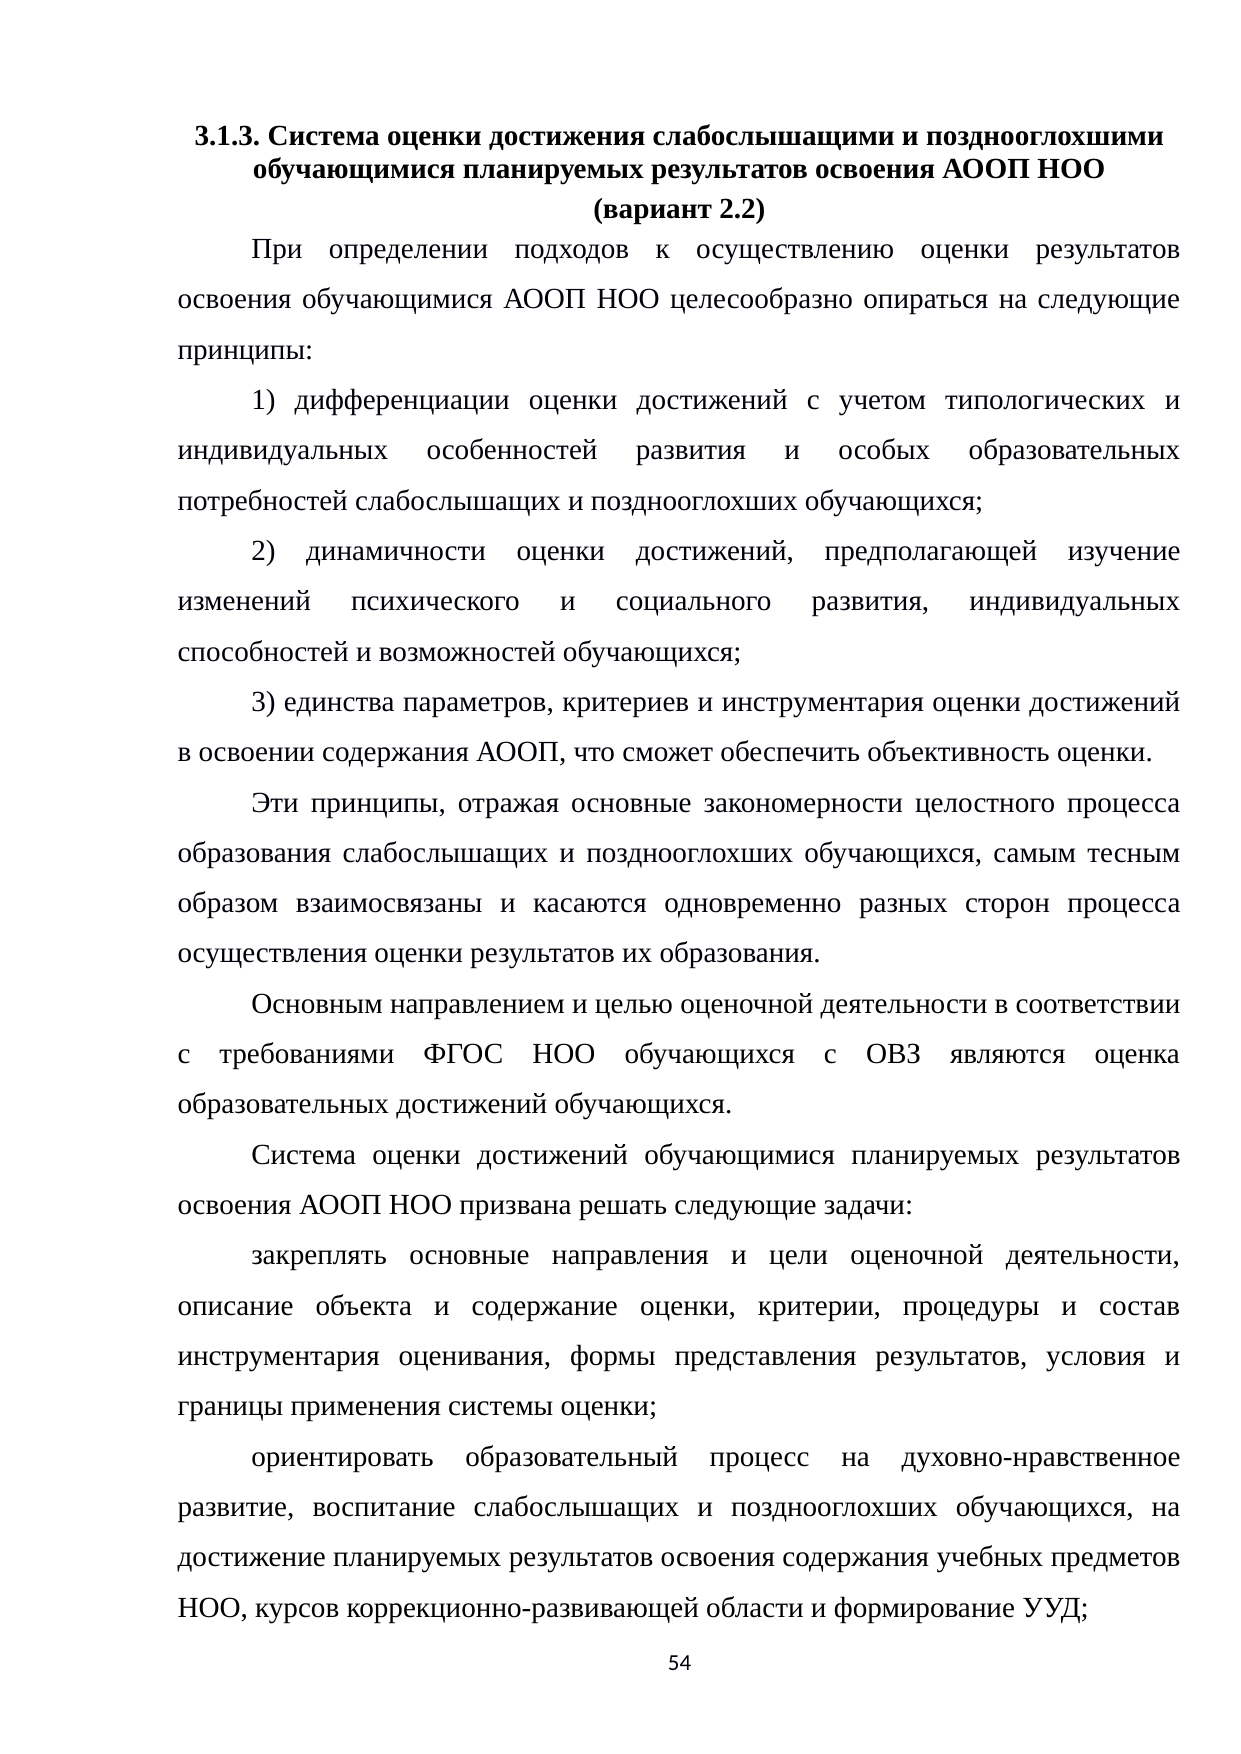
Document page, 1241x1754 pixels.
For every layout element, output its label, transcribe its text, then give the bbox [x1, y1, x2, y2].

text ориентировать образовательный процесс на духовно-нравственное развитие, воспитание слабослышащих и позднооглохших обучающихся, на достижение планируемых результатов освоения содержания учебных предметов НОО, курсов коррекционно-развивающей области и формирование УУД; [177, 1439, 1181, 1623]
text Система оценки достижений обучающимися планируемых результатов освоения АООП НОО призвана решать следующие задачи: [177, 1137, 1181, 1221]
text 1) дифференциации оценки достижений с учетом типологических и индивидуальных особенностей развития и особых образовательных потребностей слабослышащих и позднооглохших обучающихся; [177, 382, 1181, 516]
text Эти принципы, отражая основные закономерности целостного процесса образования слабослышащих и позднооглохших обучающихся, самым тесным образом взаимосвязаны и касаются одновременно разных сторон процесса осуществления оценки результатов их образования. [177, 785, 1181, 969]
text Основным направлением и целью оценочной деятельности в соответствии с требованиями ФГОС НОО обучающихся с ОВЗ являются оценка образовательных достижений обучающихся. [177, 986, 1181, 1120]
text При определении подходов к осуществлению оценки результатов освоения обучающимися АООП НОО целесообразно опираться на следующие принципы: [177, 231, 1181, 365]
subtitle (вариант 2.2) [177, 191, 1181, 225]
text 2) динамичности оценки достижений, предполагающей изучение изменений психического и социального развития, индивидуальных способностей и возможностей обучающихся; [177, 533, 1181, 667]
text 3) единства параметров, критериев и инструментария оценки достижений в освоении содержания АООП, что сможет обеспечить объективность оценки. [177, 684, 1181, 768]
subtitle 3.1.3. Система оценки достижения слабослышащими и позднооглохшими обучающимися планируемых результатов освоения АООП НОО [177, 118, 1181, 185]
text закреплять основные направления и цели оценочной деятельности, описание объекта и содержание оценки, критерии, процедуры и состав инструментария оценивания, формы представления результатов, условия и границы применения системы оценки; [177, 1237, 1181, 1422]
